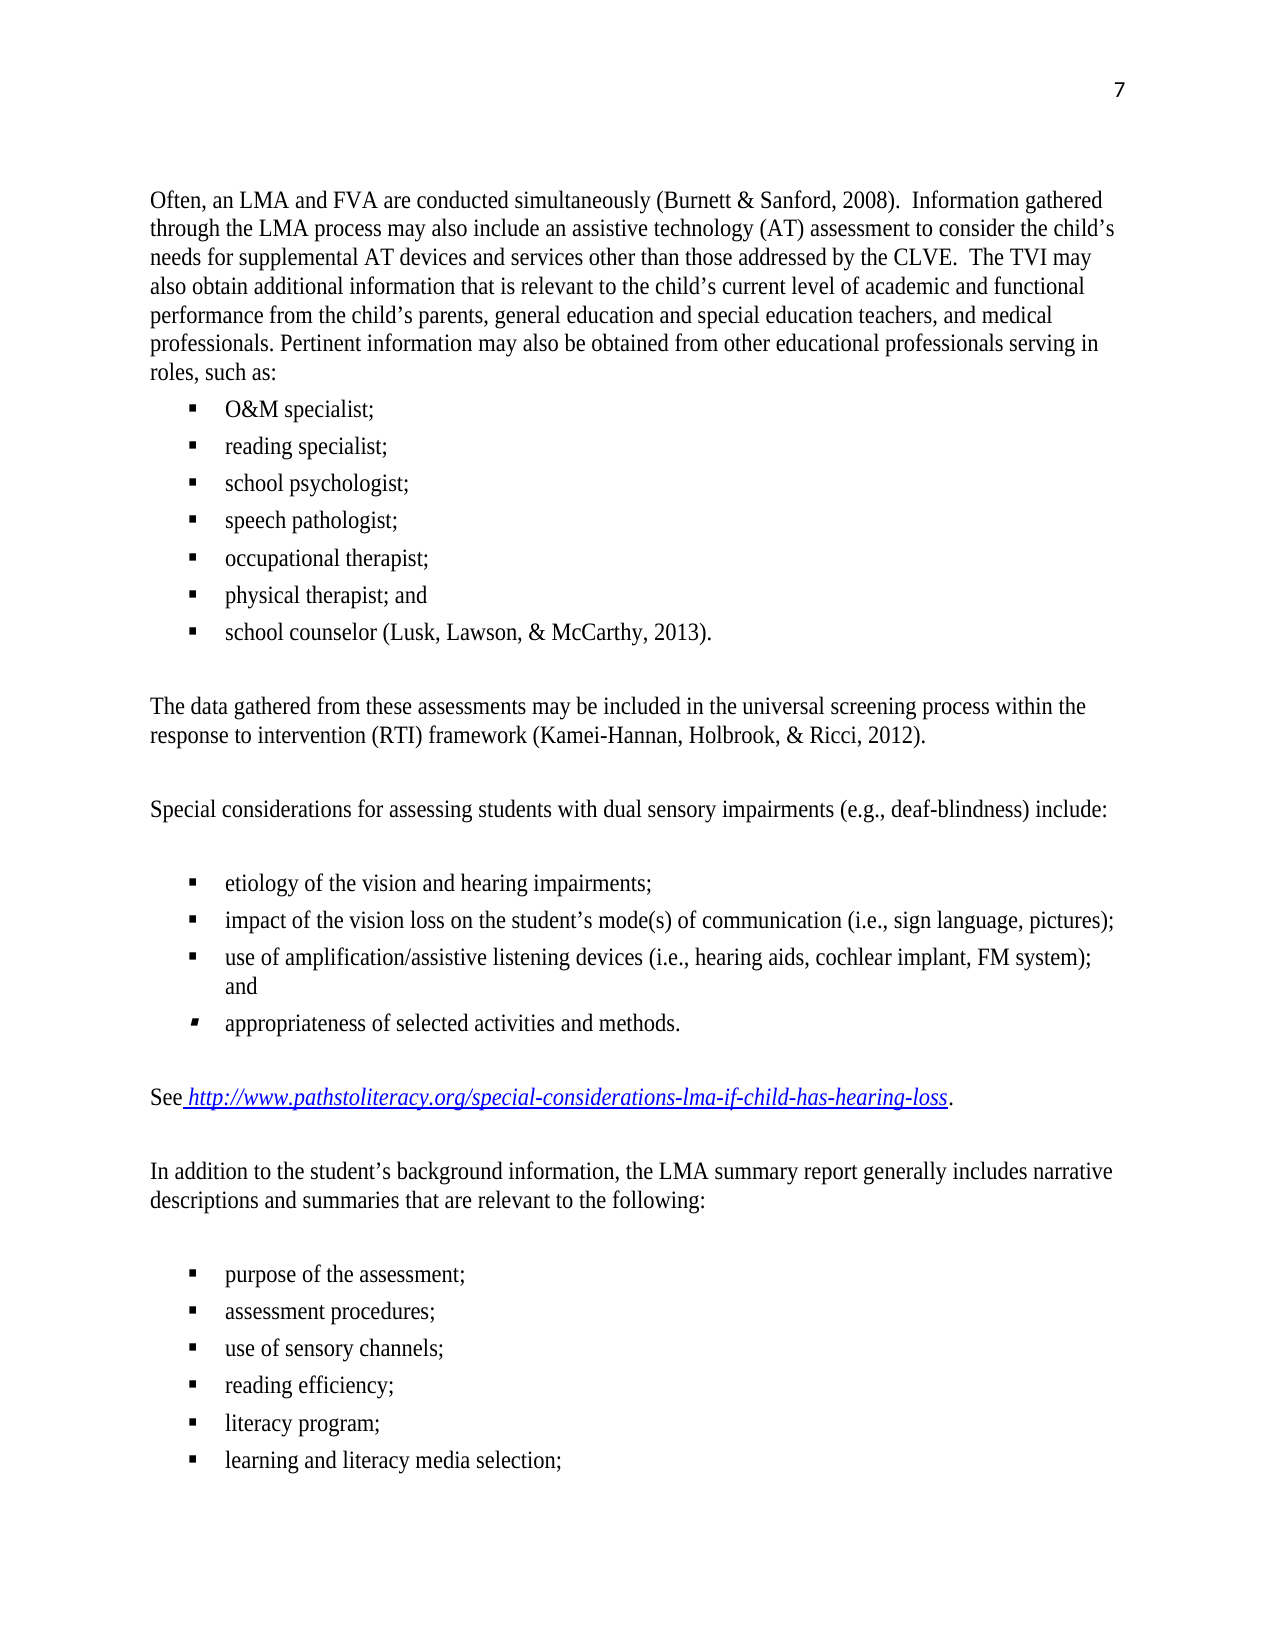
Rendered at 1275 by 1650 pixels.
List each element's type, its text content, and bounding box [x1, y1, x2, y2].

list etiology of the vision and hearing impairments; [187, 868, 1125, 897]
text The data gathered from these assessments may be included in the universal screening process within the response to intervention (RTI) framework (Kamei-Hannan, Holbrook, & Ricci, 2012). [150, 691, 1125, 748]
list purpose of the assessment; [187, 1259, 1125, 1288]
list assessment procedures; [187, 1296, 1125, 1325]
list O&M specialist; [187, 394, 1125, 423]
list speech pathologist; [187, 506, 1125, 534]
text Special considerations for assessing students with dual sensory impairments (e.g., deaf-blindness) include: [150, 794, 1125, 823]
list appropriateness of selected activities and methods. [187, 1008, 1125, 1037]
list reading specialist; [187, 431, 1125, 460]
text Often, an LMA and FVA are conducted simultaneously (Burnett & Sanford, 2008). Information gathered through the LMA process may also include an assistive technology (AT) assessment to consider the child’s needs for supplemental AT devices and services other than those addressed by the CLVE. The TVI may also obtain additional information that is relevant to the child’s current level of academic and functional performance from the child’s parents, general education and special education teachers, and medical professionals. Pertinent information may also be obtained from other educational professionals serving in roles, such as: [150, 185, 1125, 386]
text See http://www.pathstoliteracy.org/special-considerations-lma-if-child-has-hearing-loss. [150, 1082, 1125, 1111]
list reading efficiency; [187, 1371, 1125, 1399]
list school psychologist; [187, 468, 1125, 497]
list occupational therapist; [187, 543, 1125, 571]
list school counselor (Lusk, Lawson, & McCarthy, 2013). [187, 617, 1125, 646]
list physical therapist; and [187, 580, 1125, 608]
list literacy program; [187, 1408, 1125, 1436]
list learning and literacy media selection; [187, 1445, 1125, 1473]
text In addition to the student’s background information, the LMA summary report generally includes narrative descriptions and summaries that are relevant to the following: [150, 1156, 1125, 1214]
list impact of the vision loss on the student’s mode(s) of communication (i.e., sign language, pictures); [187, 905, 1125, 934]
list use of amplification/assistive listening devices (i.e., hearing aids, cochlear implant, FM system); and [187, 942, 1125, 1000]
list use of sensory channels; [187, 1333, 1125, 1362]
